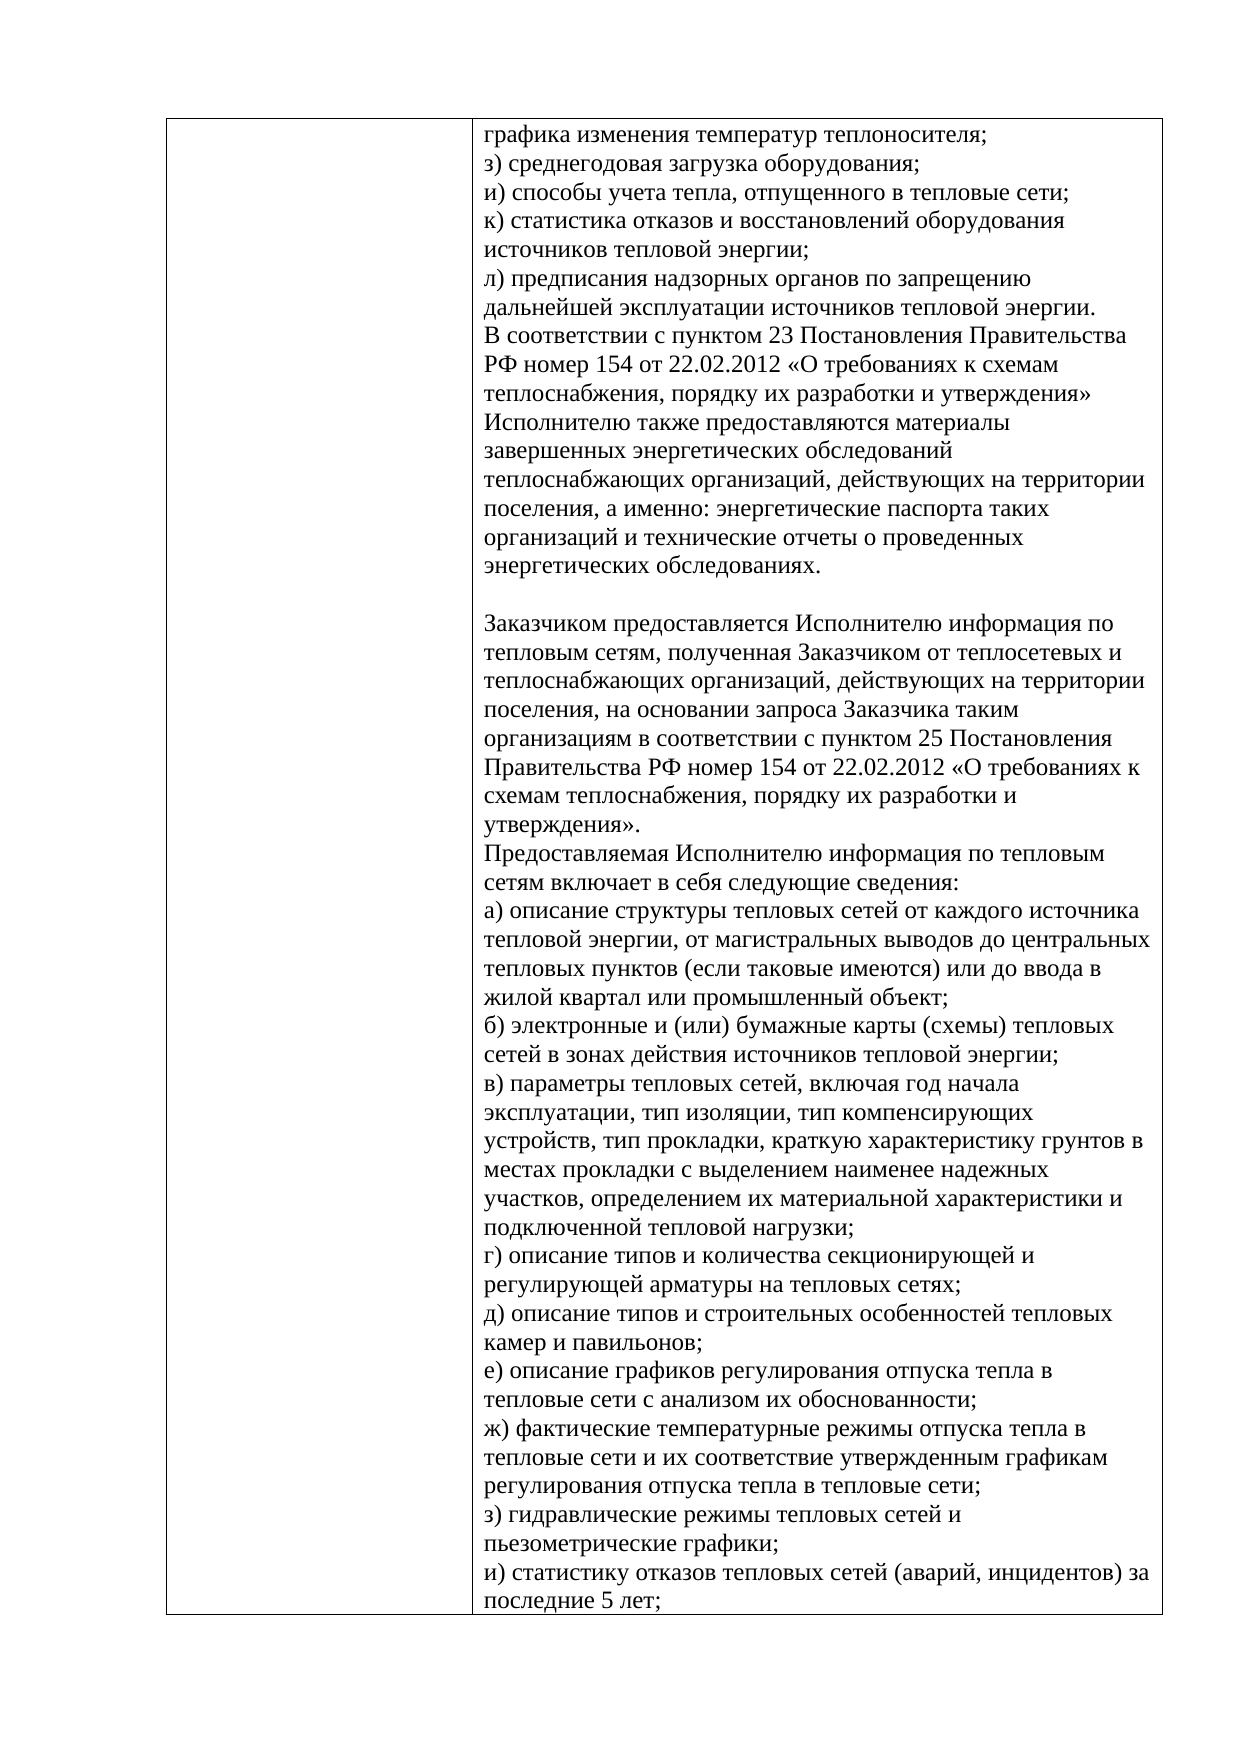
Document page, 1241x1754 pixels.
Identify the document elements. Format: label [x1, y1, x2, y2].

table_cell [167, 119, 472, 1614]
table_cell [473, 119, 1162, 1614]
